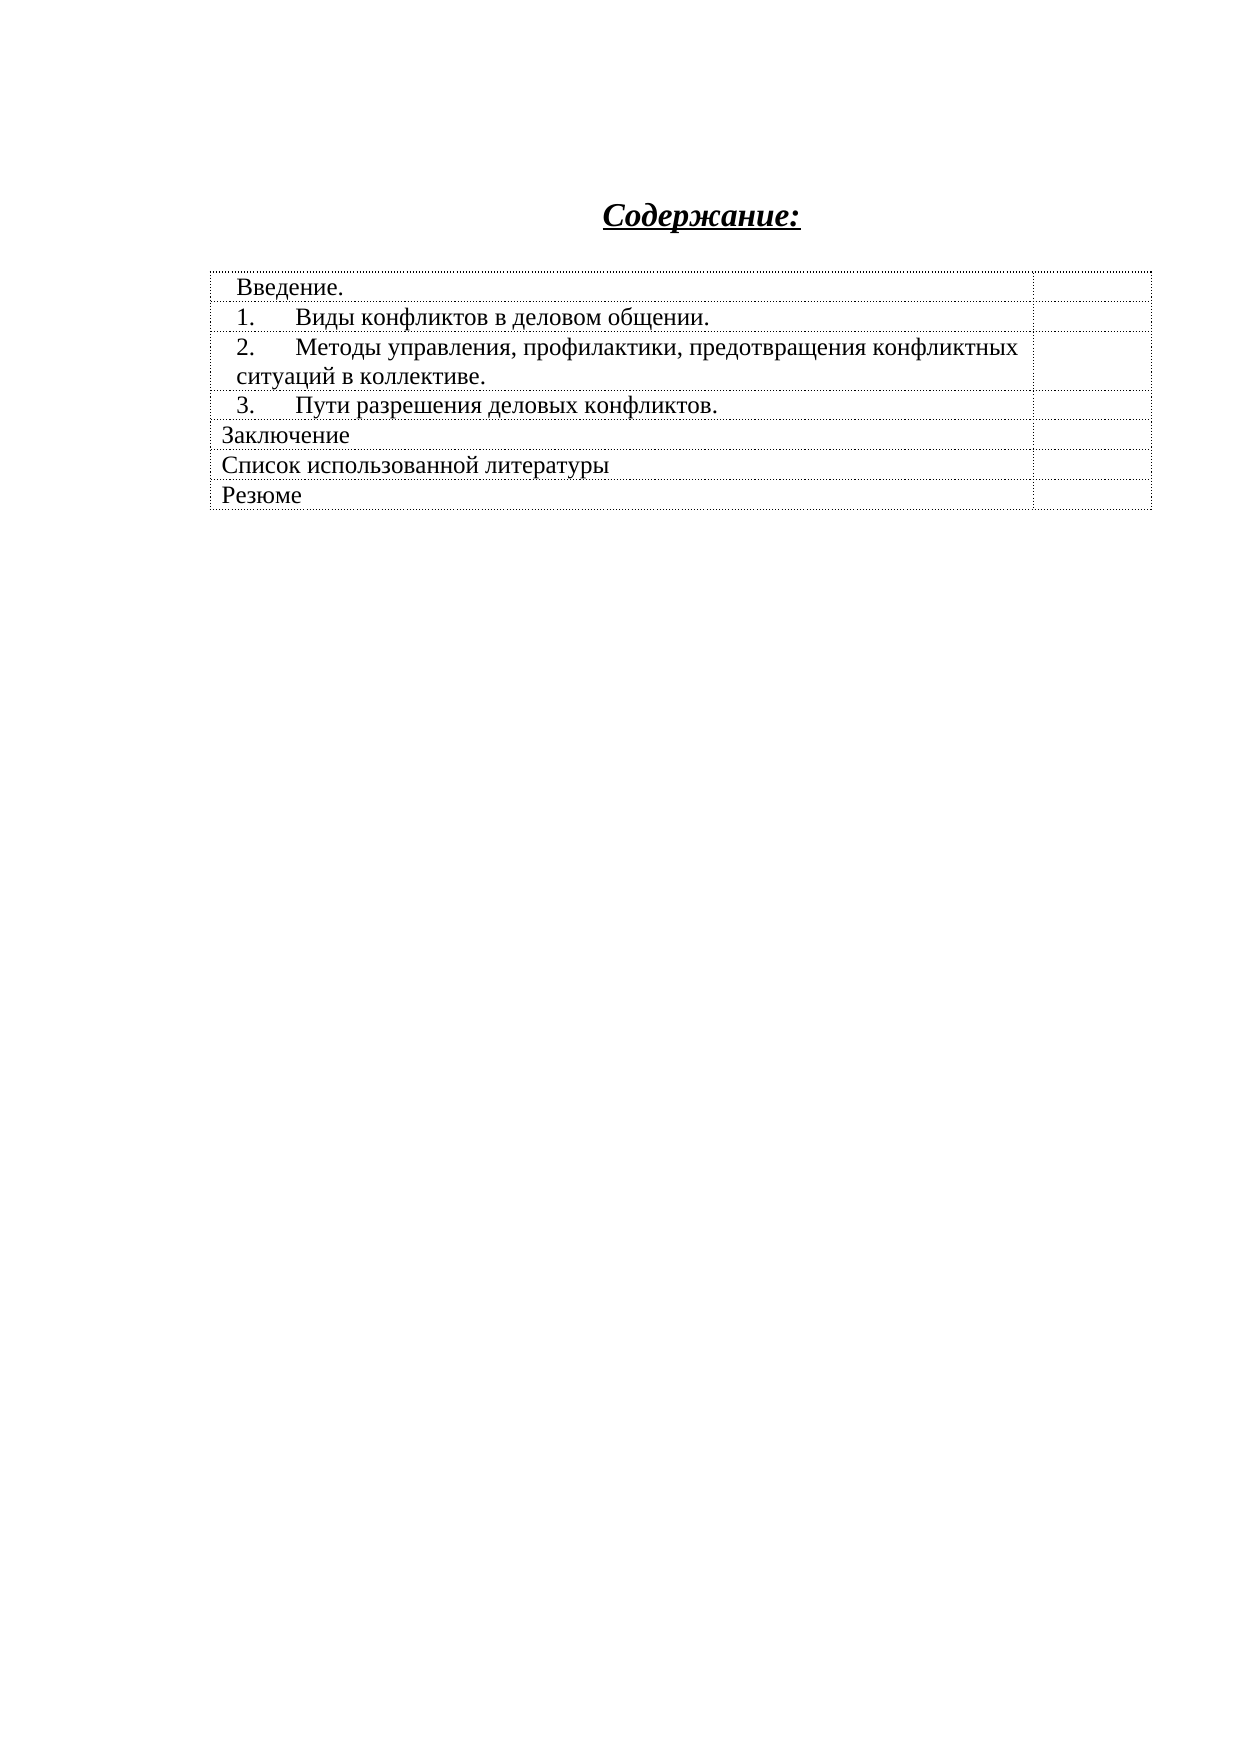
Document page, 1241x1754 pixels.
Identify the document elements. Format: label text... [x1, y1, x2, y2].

table_cell [1034, 301, 1152, 331]
table_cell [1034, 390, 1152, 419]
table_cell Заключение [210, 419, 1033, 449]
table_cell Методы управления, профилактики, предотвращения конфликтных ситуаций в коллективе. [210, 331, 1033, 389]
table_cell Список использованной литературы [210, 449, 1033, 479]
table_cell Виды конфликтов в деловом общении. [210, 301, 1033, 331]
table_header [1034, 271, 1152, 301]
table_cell [1034, 449, 1152, 479]
table_cell Резюме [210, 479, 1033, 509]
table_cell Пути разрешения деловых конфликтов. [210, 390, 1033, 419]
text Содержание: [177, 195, 1152, 233]
table_cell [1034, 331, 1152, 389]
table_cell [1034, 479, 1152, 509]
table_header Введение. [210, 271, 1033, 301]
table_cell [1034, 419, 1152, 449]
